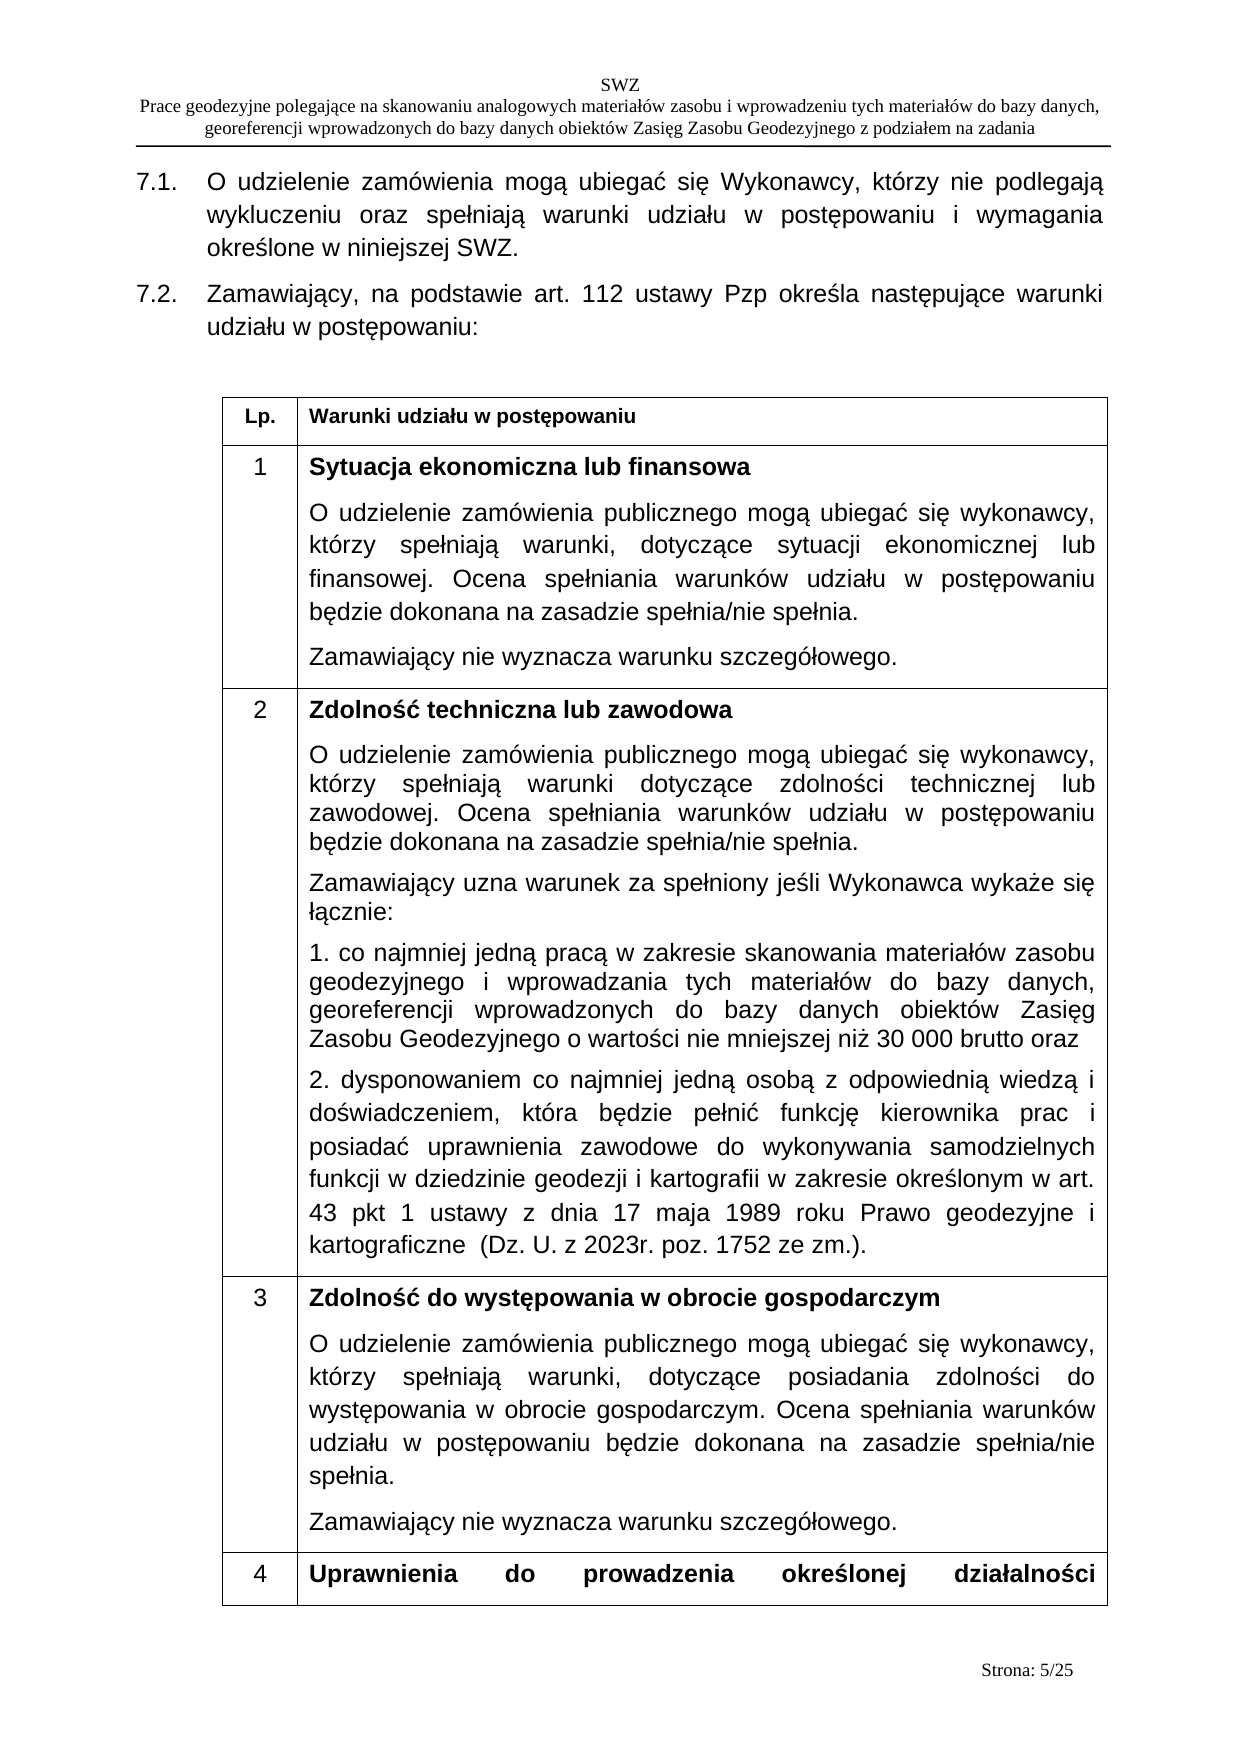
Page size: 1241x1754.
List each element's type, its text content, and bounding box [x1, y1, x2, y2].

table_cell Sytuacja ekonomiczna lub finansowa O udzielenie zamówienia publicznego mogą ubiegać się wykonawcy, którzy spełniają warunki, dotyczące sytuacji ekonomicznej lub finansowej. Ocena spełniania warunków udziału w postępowaniu będzie dokonana na zasadzie spełnia/nie spełnia. Zamawiający nie wyznacza warunku szczegółowego. [298, 446, 1107, 688]
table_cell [298, 1553, 1107, 1605]
subtitle Zamawiający, na podstawie art. 112 ustawy Pzp określa następujące warunki udziału w postępowaniu: [136, 279, 1104, 341]
table_cell Zdolność do występowania w obrocie gospodarczym O udzielenie zamówienia publicznego mogą ubiegać się wykonawcy, którzy spełniają warunki, dotyczące posiadania zdolności do występowania w obrocie gospodarczym. Ocena spełniania warunków udziału w postępowaniu będzie dokonana na zasadzie spełnia/nie spełnia. Zamawiający nie wyznacza warunku szczegółowego. [298, 1277, 1107, 1552]
table_cell 3 [223, 1277, 297, 1552]
subtitle O udzielenie zamówienia mogą ubiegać się Wykonawcy, którzy nie podlegają wykluczeniu oraz spełniają warunki udziału w postępowaniu i wymagania określone w niniejszej SWZ. [136, 167, 1104, 262]
table_cell 2 [223, 689, 297, 1276]
table_cell Zdolność techniczna lub zawodowa O udzielenie zamówienia publicznego mogą ubiegać się wykonawcy, którzy spełniają warunki dotyczące zdolności technicznej lub zawodowej. Ocena spełniania warunków udziału w postępowaniu będzie dokonana na zasadzie spełnia/nie spełnia. Zamawiający uzna warunek za spełniony jeśli Wykonawca wykaże się łącznie: 1. co najmniej jedną pracą w zakresie skanowania materiałów zasobu geodezyjnego i wprowadzania tych materiałów do bazy danych, georeferencji wprowadzonych do bazy danych obiektów Zasięg Zasobu Geodezyjnego o wartości nie mniejszej niż 30 000 brutto oraz 2. dysponowaniem co najmniej jedną osobą z odpowiednią wiedzą i doświadczeniem, która będzie pełnić funkcję kierownika prac i posiadać uprawnienia zawodowe do wykonywania samodzielnych funkcji w dziedzinie geodezji i kartografii w zakresie określonym w art. 43 pkt 1 ustawy z dnia 17 maja 1989 roku Prawo geodezyjne i kartograficzne (Dz. U. z 2023r. poz. 1752 ze zm.). [298, 689, 1107, 1276]
table_header Lp. [223, 398, 297, 445]
table_header Warunki udziału w postępowaniu [298, 398, 1107, 445]
table_cell 4 [223, 1553, 297, 1605]
table_cell 1 [223, 446, 297, 688]
